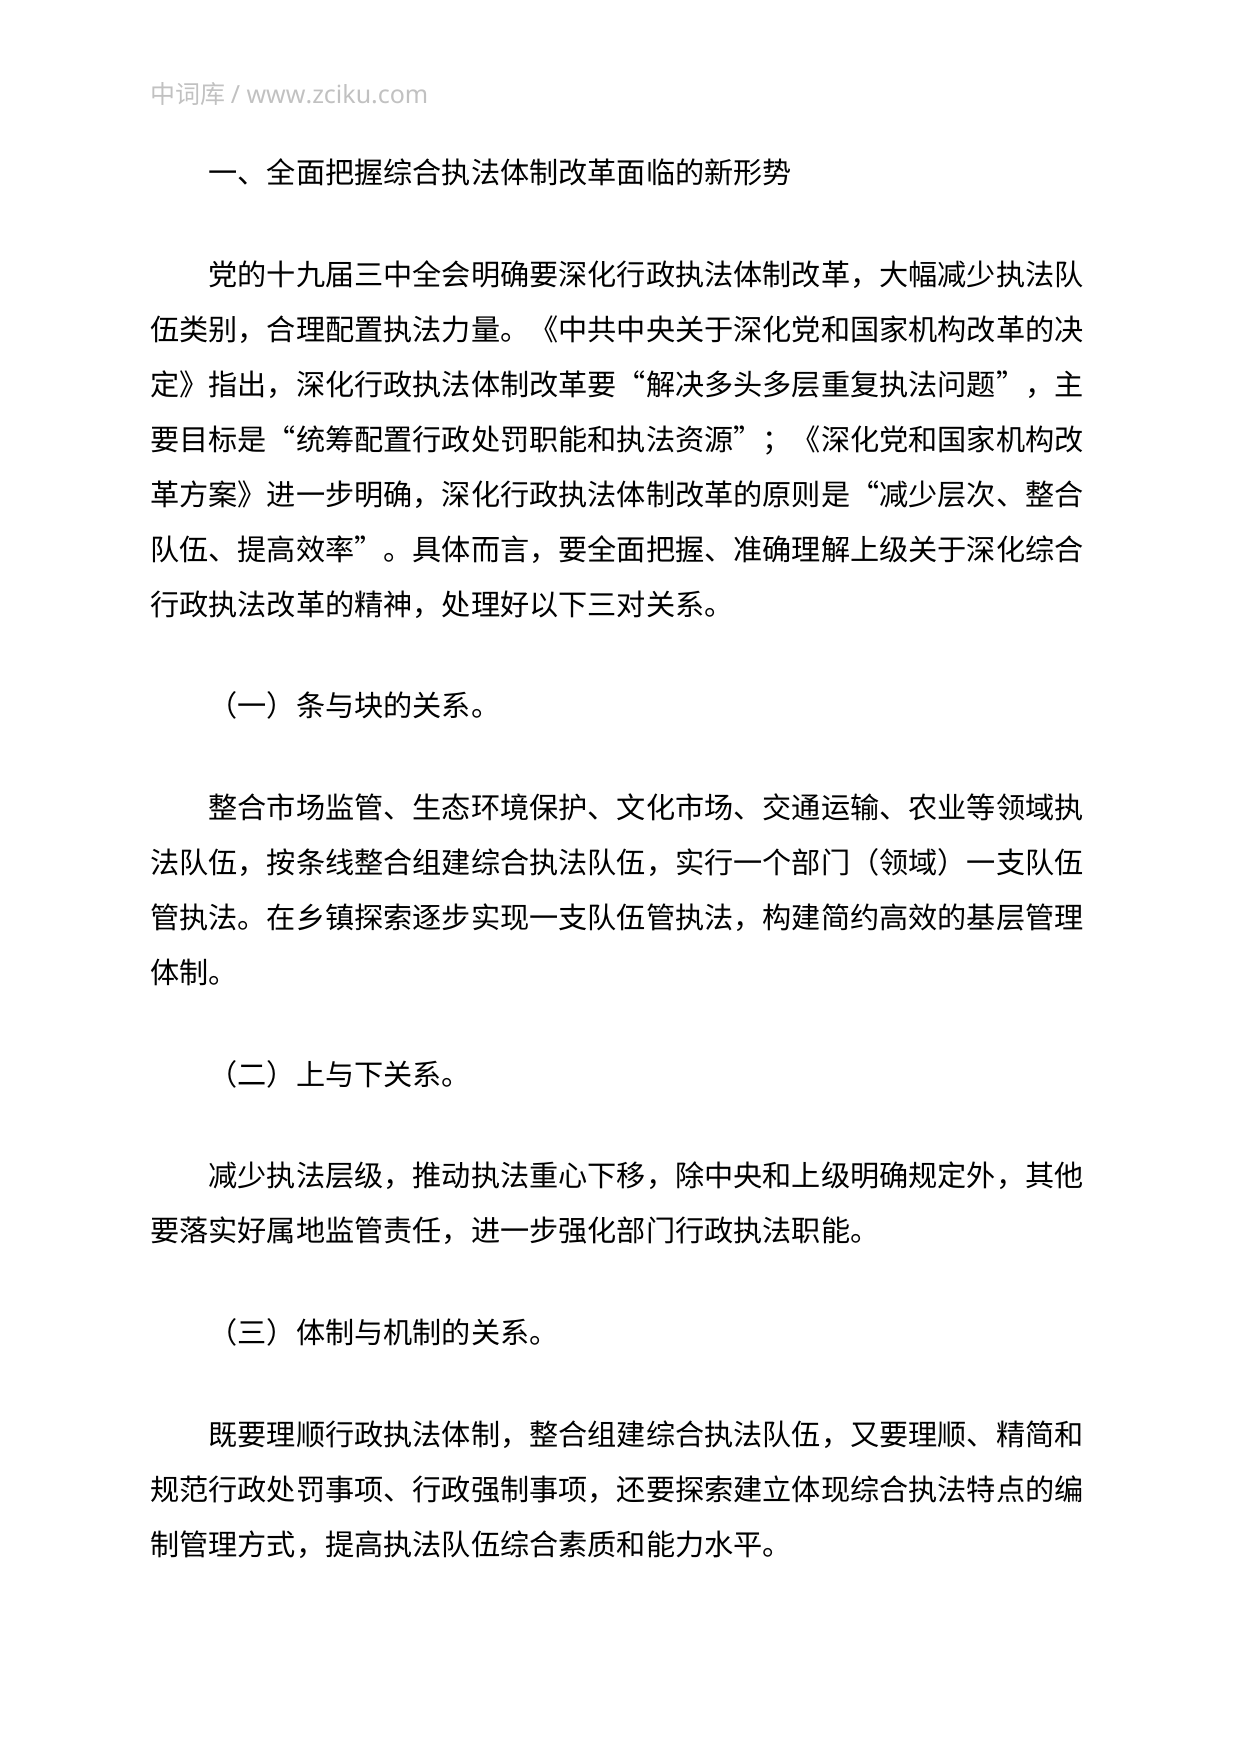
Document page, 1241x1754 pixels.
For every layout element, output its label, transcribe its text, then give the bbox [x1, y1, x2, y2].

text （二）上与下关系。 [150, 1051, 1090, 1093]
text 既要理顺行政执法体制，整合组建综合执法队伍，又要理顺、精简和规范行政处罚事项、行政强制事项，还要探索建立体现综合执法特点的编制管理方式，提高执法队伍综合素质和能力水平。 [150, 1411, 1090, 1563]
text 党的十九届三中全会明确要深化行政执法体制改革，大幅减少执法队伍类别，合理配置执法力量。《中共中央关于深化党和国家机构改革的决定》指出，深化行政执法体制改革要“解决多头多层重复执法问题”，主要目标是“统筹配置行政处罚职能和执法资源”；《深化党和国家机构改革方案》进一步明确，深化行政执法体制改革的原则是“减少层次、整合队伍、提高效率”。具体而言，要全面把握、准确理解上级关于深化综合行政执法改革的精神，处理好以下三对关系。 [150, 252, 1090, 623]
text 减少执法层级，推动执法重心下移，除中央和上级明确规定外，其他要落实好属地监管责任，进一步强化部门行政执法职能。 [150, 1153, 1090, 1250]
text （三）体制与机制的关系。 [150, 1309, 1090, 1352]
text （一）条与块的关系。 [150, 683, 1090, 725]
text 一、全面把握综合执法体制改革面临的新形势 [150, 150, 1090, 192]
text 整合市场监管、生态环境保护、文化市场、交通运输、农业等领域执法队伍，按条线整合组建综合执法队伍，实行一个部门（领域）一支队伍管执法。在乡镇探索逐步实现一支队伍管执法，构建简约高效的基层管理体制。 [150, 785, 1090, 992]
